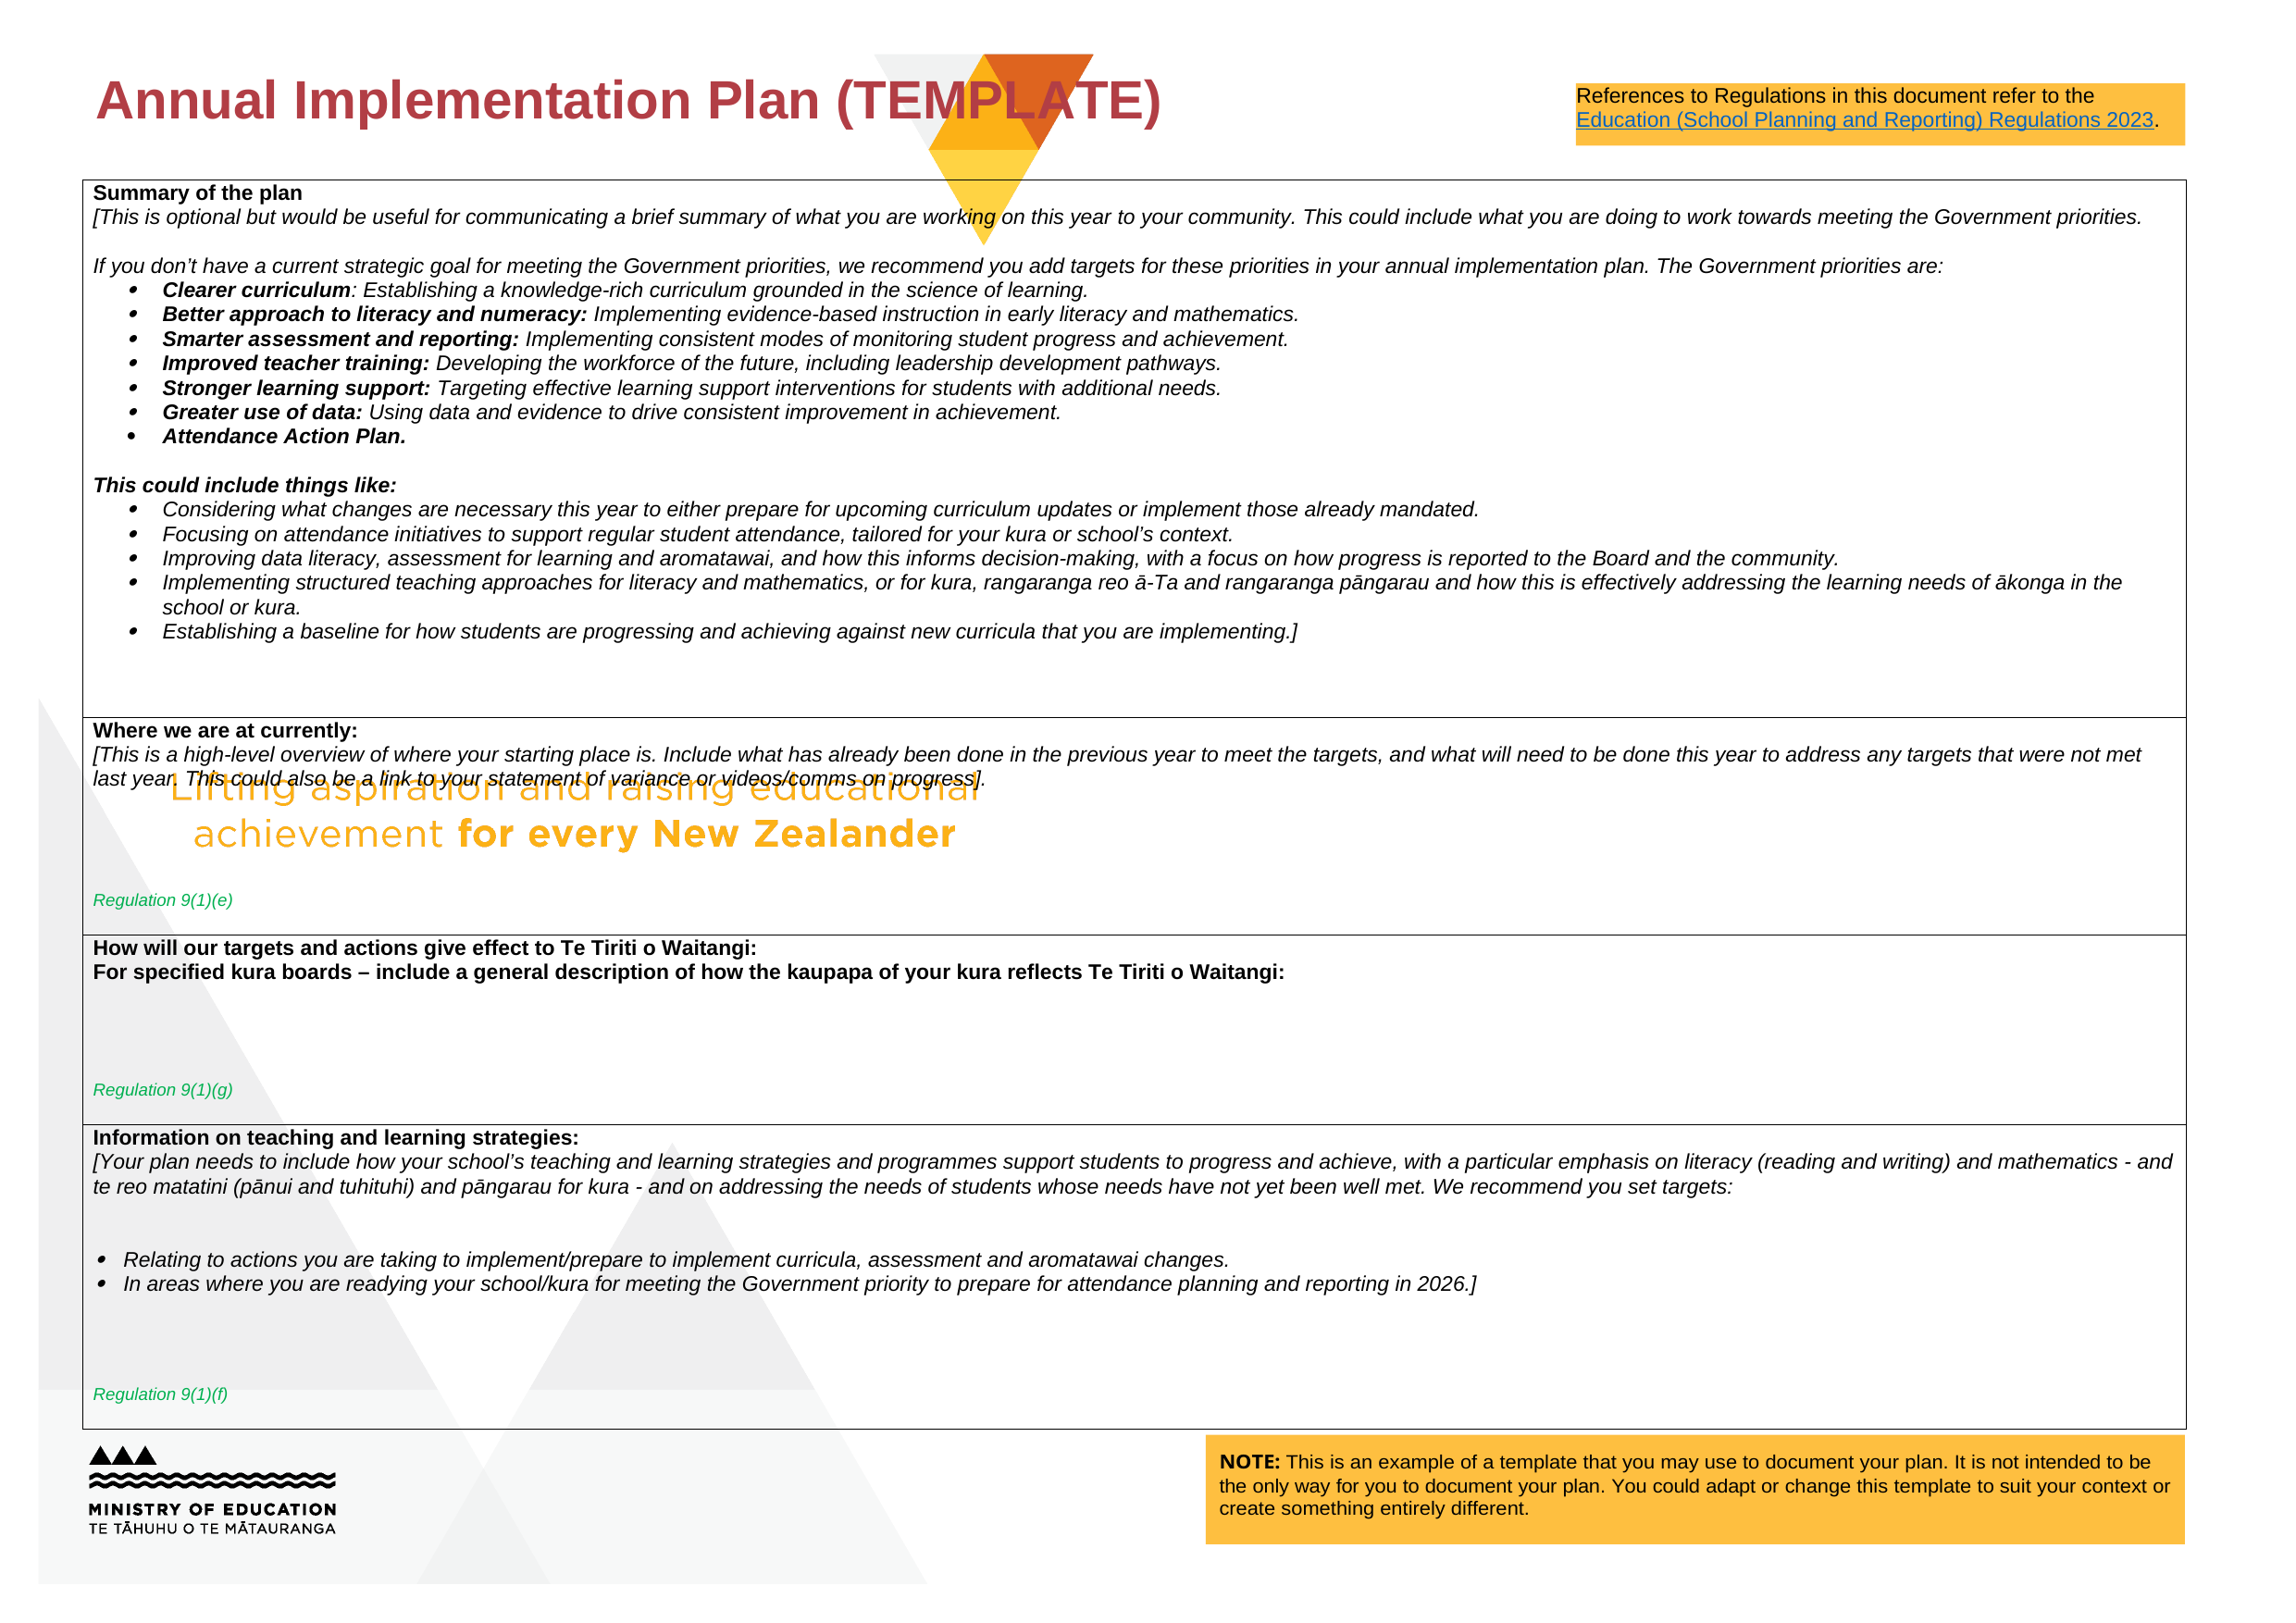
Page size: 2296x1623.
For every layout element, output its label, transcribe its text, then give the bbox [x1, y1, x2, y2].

table_cell How will our targets and actions give effect to Te Tiriti o Waitangi: For specified kura boards – include a general description of how the kaupapa of your kura reflects Te Tiriti o Waitangi: Regulation 9(1)(g) [83, 935, 2186, 1124]
picture [0, 0, 1148, 1623]
table_header Summary of the plan [This is optional but would be useful for communicating a brief summary of what you are working on this year to your community. This could include what you are doing to work towards meeting the Government priorities. If you don’t have a current strategic goal for meeting the Government priorities, we recommend you add targets for these priorities in your annual implementation plan. The Government priorities are: Clearer curriculum: Establishing a knowledge-rich curriculum grounded in the science of learning. Better approach to literacy and numeracy: Implementing evidence-based instruction in early literacy and mathematics. Smarter assessment and reporting: Implementing consistent modes of monitoring student progress and achievement. Improved teacher training: Developing the workforce of the future, including leadership development pathways. Stronger learning support: Targeting effective learning support interventions for students with additional needs. Greater use of data: Using data and evidence to drive consistent improvement in achievement. Attendance Action Plan. This could include things like: Considering what changes are necessary this year to either prepare for upcoming curriculum updates or implement those already mandated. Focusing on attendance initiatives to support regular student attendance, tailored for your kura or school’s context. Improving data literacy, assessment for learning and aromatawai, and how this informs decision-making, with a focus on how progress is reported to the Board and the community. Implementing structured teaching approaches for literacy and mathematics, or for kura, rangaranga reo ā-Ta and rangaranga pāngarau and how this is effectively addressing the learning needs of ākonga in the school or kura. Establishing a baseline for how students are progressing and achieving against new curricula that you are implementing.] [83, 180, 2186, 716]
table_cell Where we are at currently: [This is a high-level overview of where your starting place is. Include what has already been done in the previous year to meet the targets, and what will need to be done this year to address any targets that were not met last year. This could also be a link to your statement of variance or videos/comms on progress]. Regulation 9(1)(e) [83, 718, 2186, 935]
table_cell Information on teaching and learning strategies: [Your plan needs to include how your school’s teaching and learning strategies and programmes support students to progress and achieve, with a particular emphasis on literacy (reading and writing) and mathematics - and te reo matatini (pānui and tuhituhi) and pāngarau for kura - and on addressing the needs of students whose needs have not yet been well met. We recommend you set targets: Relating to actions you are taking to implement/prepare to implement curricula, assessment and aromatawai changes. In areas where you are readying your school/kura for meeting the Government priority to prepare for attendance planning and reporting in 2026.] Regulation 9(1)(f) [83, 1125, 2186, 1428]
